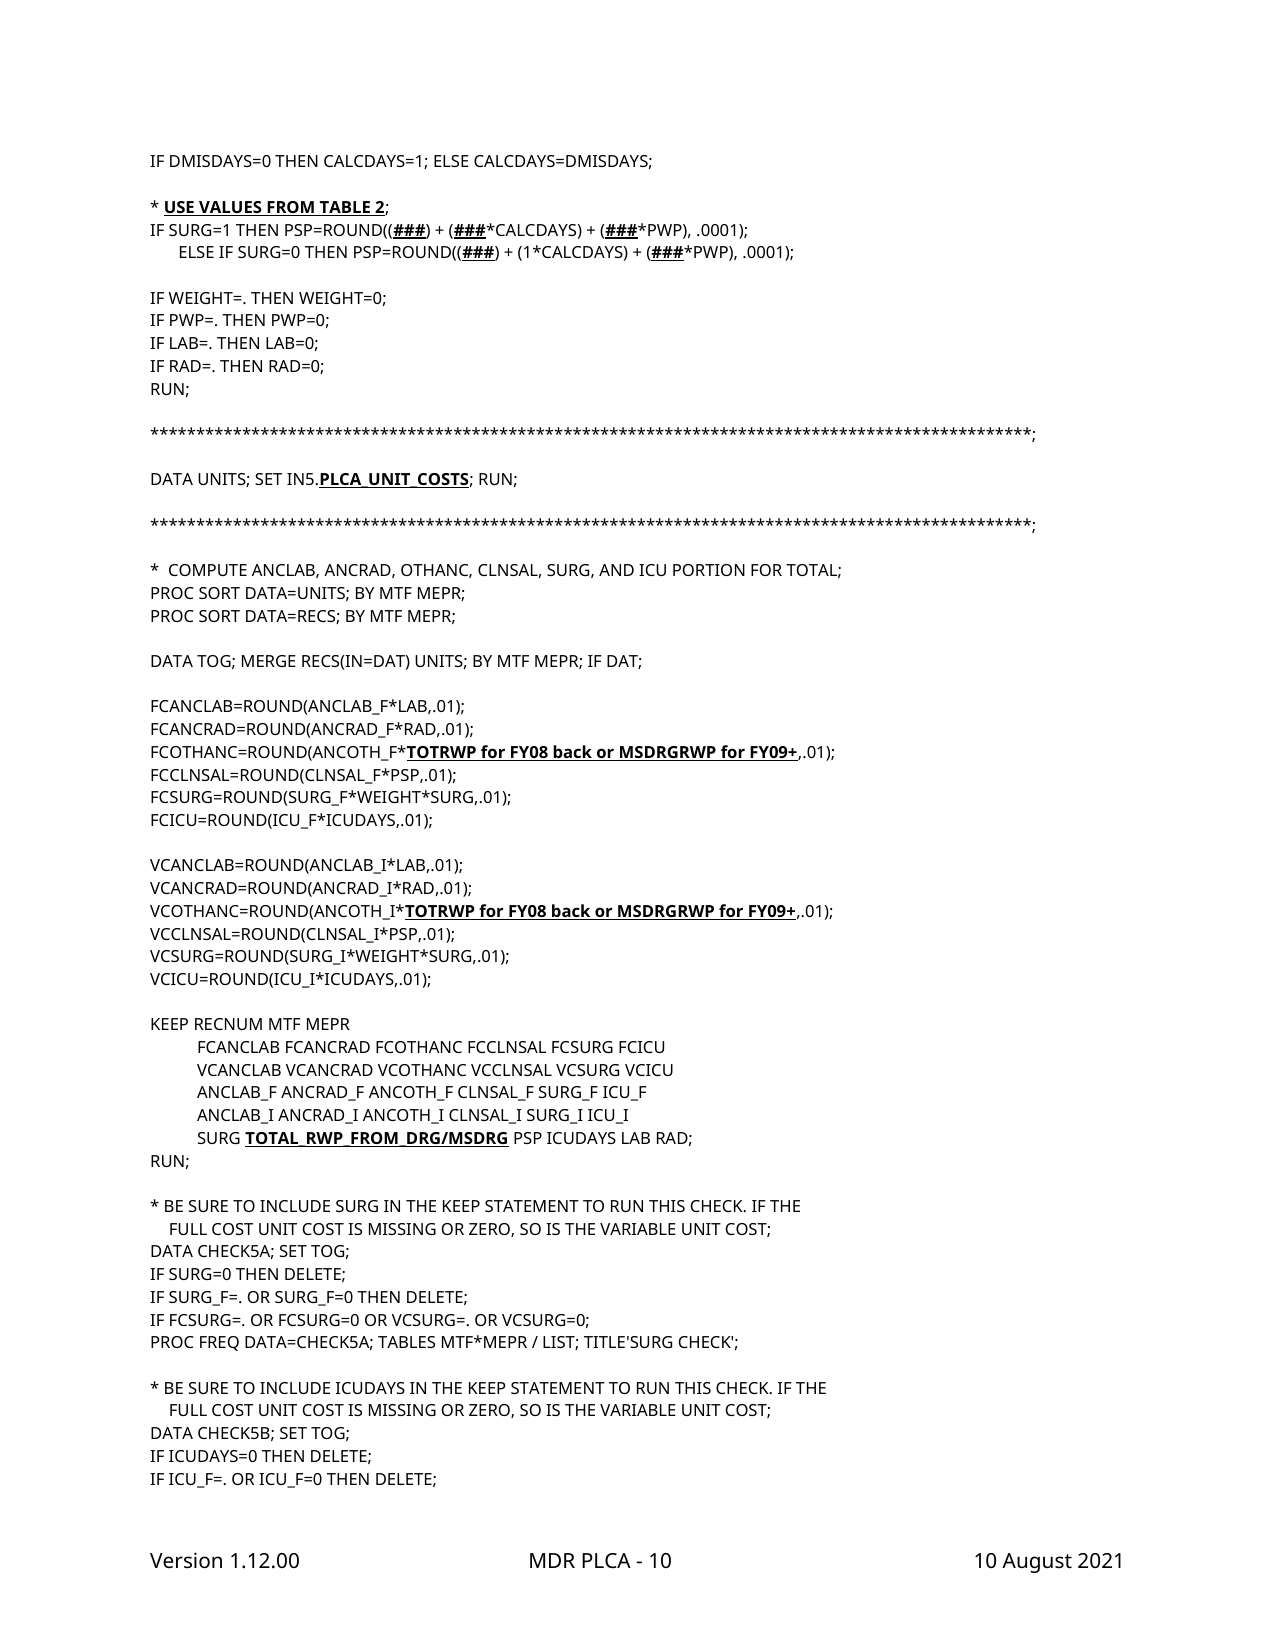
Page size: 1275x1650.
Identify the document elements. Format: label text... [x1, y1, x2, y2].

text FCANCRAD=ROUND(ANCRAD_F*RAD,.01); [150, 718, 1125, 740]
text ANCLAB_I ANCRAD_I ANCOTH_I CLNSAL_I SURG_I ICU_I [197, 1104, 1125, 1126]
text VCSURG=ROUND(SURG_I*WEIGHT*SURG,.01); [150, 945, 1125, 967]
text FULL COST UNIT COST IS MISSING OR ZERO, SO IS THE VARIABLE UNIT COST; [169, 1399, 1125, 1422]
text VCOTHANC=ROUND(ANCOTH_I*TOTRWP for FY08 back or MSDRGRWP for FY09+,.01); [150, 899, 1125, 922]
text VCANCRAD=ROUND(ANCRAD_I*RAD,.01); [150, 877, 1125, 899]
text FCICU=ROUND(ICU_F*ICUDAYS,.01); [150, 808, 1125, 831]
text PROC SORT DATA=UNITS; BY MTF MEPR; [150, 581, 1125, 604]
text FCANCLAB=ROUND(ANCLAB_F*LAB,.01); [150, 695, 1125, 718]
text IF RAD=. THEN RAD=0; [150, 354, 1125, 377]
text FCSURG=ROUND(SURG_F*WEIGHT*SURG,.01); [150, 786, 1125, 808]
text IF FCSURG=. OR FCSURG=0 OR VCSURG=. OR VCSURG=0; [150, 1308, 1125, 1331]
text ELSE IF SURG=0 THEN PSP=ROUND((###) + (1*CALCDAYS) + (###*PWP), .0001); [178, 241, 1125, 263]
text VCCLNSAL=ROUND(CLNSAL_I*PSP,.01); [150, 922, 1125, 945]
text SURG TOTAL_RWP_FROM_DRG/MSDRG PSP ICUDAYS LAB RAD; [197, 1126, 1125, 1149]
text FCCLNSAL=ROUND(CLNSAL_F*PSP,.01); [150, 763, 1125, 786]
text ANCLAB_F ANCRAD_F ANCOTH_F CLNSAL_F SURG_F ICU_F [197, 1081, 1125, 1104]
text PROC SORT DATA=RECS; BY MTF MEPR; [150, 604, 1125, 627]
text IF PWP=. THEN PWP=0; [150, 309, 1125, 332]
text * BE SURE TO INCLUDE ICUDAYS IN THE KEEP STATEMENT TO RUN THIS CHECK. IF THE [150, 1376, 1125, 1399]
text * BE SURE TO INCLUDE SURG IN THE KEEP STATEMENT TO RUN THIS CHECK. IF THE [150, 1194, 1125, 1217]
text DATA TOG; MERGE RECS(IN=DAT) UNITS; BY MTF MEPR; IF DAT; [150, 649, 1125, 672]
text FULL COST UNIT COST IS MISSING OR ZERO, SO IS THE VARIABLE UNIT COST; [169, 1217, 1125, 1240]
text DATA CHECK5B; SET TOG; [150, 1422, 1125, 1444]
text IF ICUDAYS=0 THEN DELETE; [150, 1444, 1125, 1467]
text PROC FREQ DATA=CHECK5A; TABLES MTF*MEPR / LIST; TITLE'SURG CHECK'; [150, 1331, 1125, 1353]
text * USE VALUES FROM TABLE 2; [150, 195, 1125, 218]
text ************************************************************************************************; [150, 513, 1125, 536]
text FCANCLAB FCANCRAD FCOTHANC FCCLNSAL FCSURG FCICU [197, 1036, 1125, 1058]
text IF WEIGHT=. THEN WEIGHT=0; [150, 286, 1125, 309]
text IF ICU_F=. OR ICU_F=0 THEN DELETE; [150, 1467, 1125, 1490]
text IF SURG=1 THEN PSP=ROUND((###) + (###*CALCDAYS) + (###*PWP), .0001); [150, 218, 1125, 241]
text IF DMISDAYS=0 THEN CALCDAYS=1; ELSE CALCDAYS=DMISDAYS; [150, 150, 1125, 173]
text ************************************************************************************************; [150, 422, 1125, 445]
text VCANCLAB=ROUND(ANCLAB_I*LAB,.01); [150, 854, 1125, 877]
text DATA CHECK5A; SET TOG; [150, 1240, 1125, 1263]
text KEEP RECNUM MTF MEPR [150, 1013, 1125, 1036]
text DATA UNITS; SET IN5.PLCA_UNIT_COSTS; RUN; [150, 468, 1125, 491]
text VCICU=ROUND(ICU_I*ICUDAYS,.01); [150, 967, 1125, 990]
text FCOTHANC=ROUND(ANCOTH_F*TOTRWP for FY08 back or MSDRGRWP for FY09+,.01); [150, 740, 1125, 763]
text RUN; [150, 377, 1125, 400]
text IF SURG_F=. OR SURG_F=0 THEN DELETE; [150, 1285, 1125, 1308]
text IF SURG=0 THEN DELETE; [150, 1263, 1125, 1285]
text * COMPUTE ANCLAB, ANCRAD, OTHANC, CLNSAL, SURG, AND ICU PORTION FOR TOTAL; [150, 559, 1125, 581]
text VCANCLAB VCANCRAD VCOTHANC VCCLNSAL VCSURG VCICU [197, 1058, 1125, 1081]
text IF LAB=. THEN LAB=0; [150, 332, 1125, 354]
text RUN; [150, 1149, 1125, 1172]
